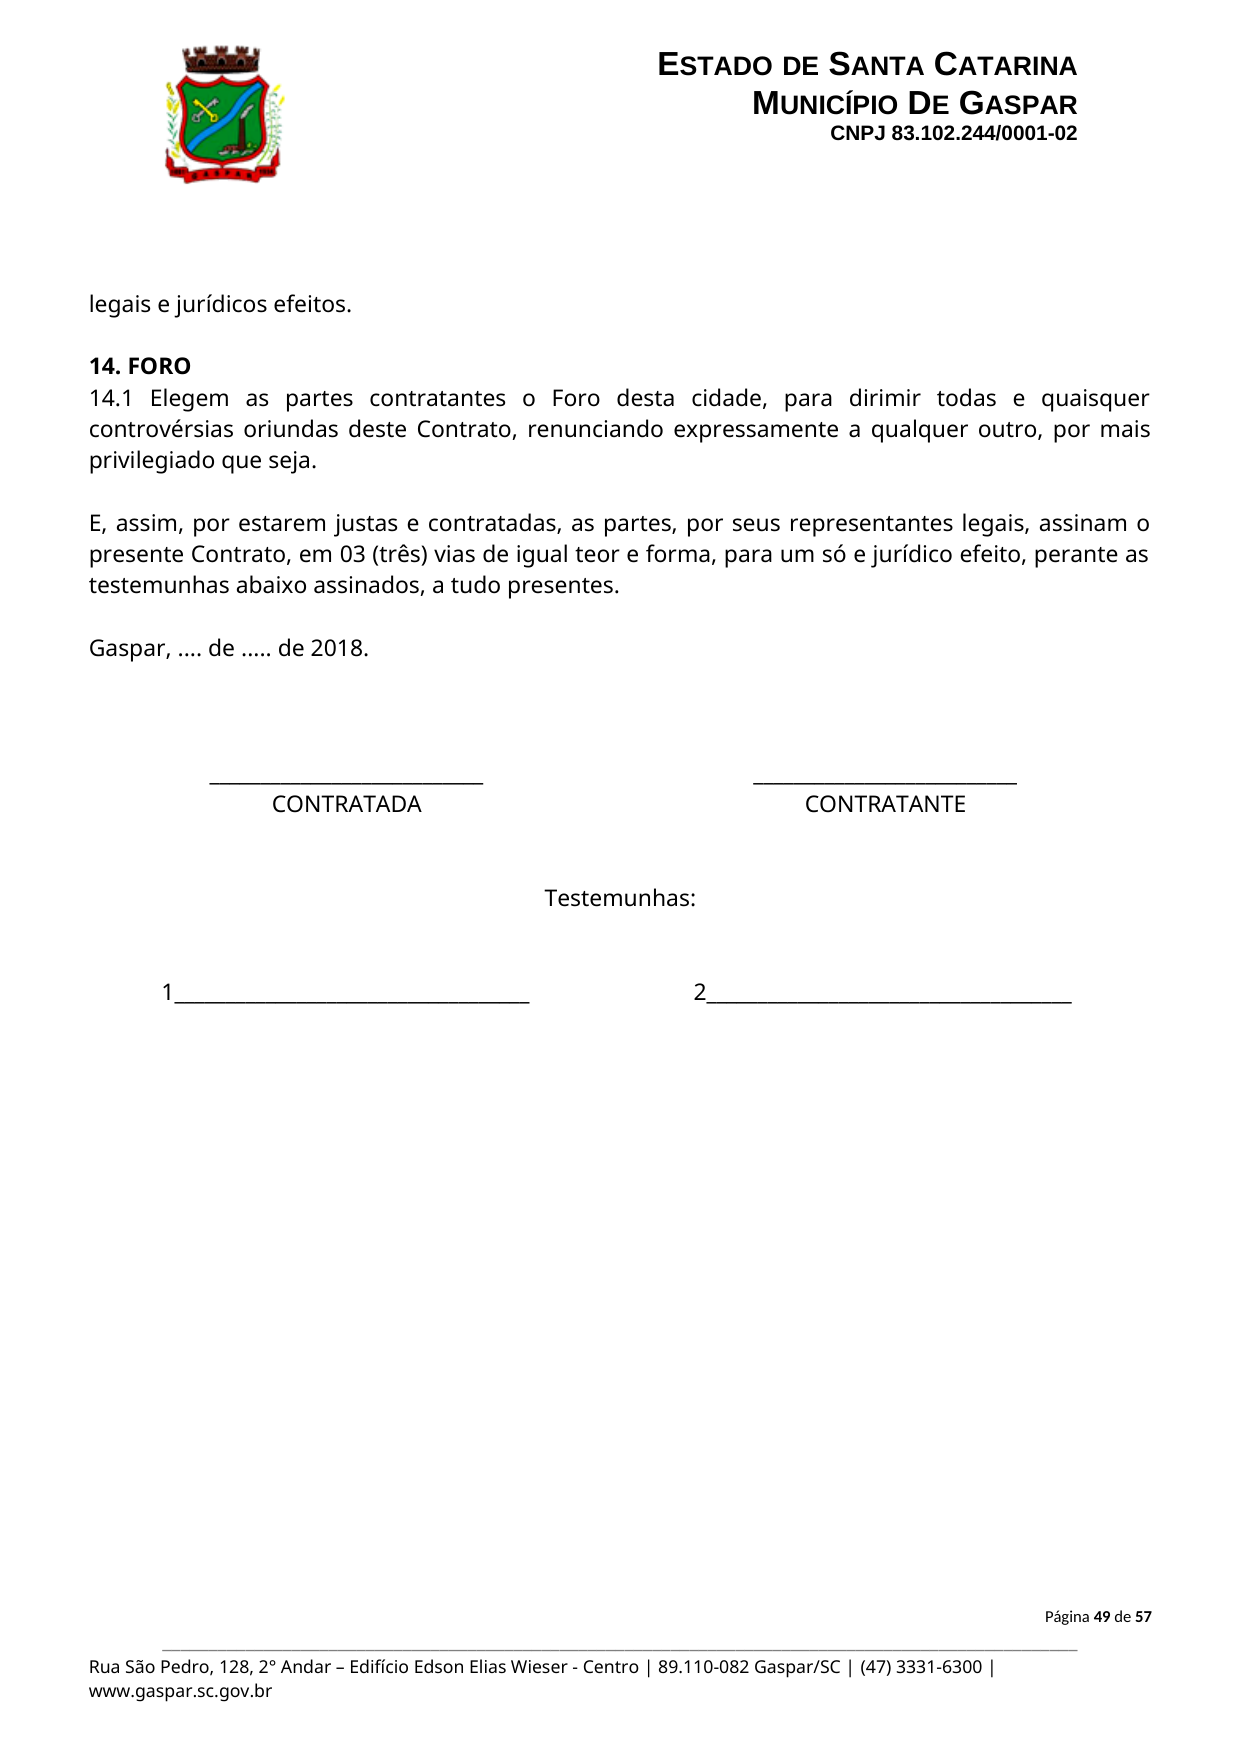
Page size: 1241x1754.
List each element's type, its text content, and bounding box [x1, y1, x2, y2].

text 13.1 As partes contratantes dão ao presente Contrato o valor global de ____(....), para todos os legais e jurídicos efeitos. [88, 288, 1152, 319]
text 14.1 Elegem as partes contratantes o Foro desta cidade, para dirimir todas e quaisquer controvérsias oriundas deste Contrato, renunciando expressamente a qualquer outro, por mais privilegiado que seja. [88, 382, 1152, 475]
text E, assim, por estarem justas e contratadas, as partes, por seus representantes legais, assinam o presente Contrato, em 03 (três) vias de igual teor e forma, para um só e jurídico efeito, perante as testemunhas abaixo assinados, a tudo presentes. [88, 507, 1152, 600]
text 14. FORO [88, 350, 1152, 382]
text Gaspar, .... de ..... de 2018. [88, 632, 1152, 663]
table_header 1___________________________________ [77, 975, 614, 1020]
table_header ___________________________ CONTRATADA [77, 757, 616, 850]
text Testemunhas: [88, 882, 1152, 913]
picture [162, 44, 290, 186]
table_header 2____________________________________ [614, 975, 1152, 1020]
table_header __________________________ CONTRATANTE [616, 757, 1155, 850]
